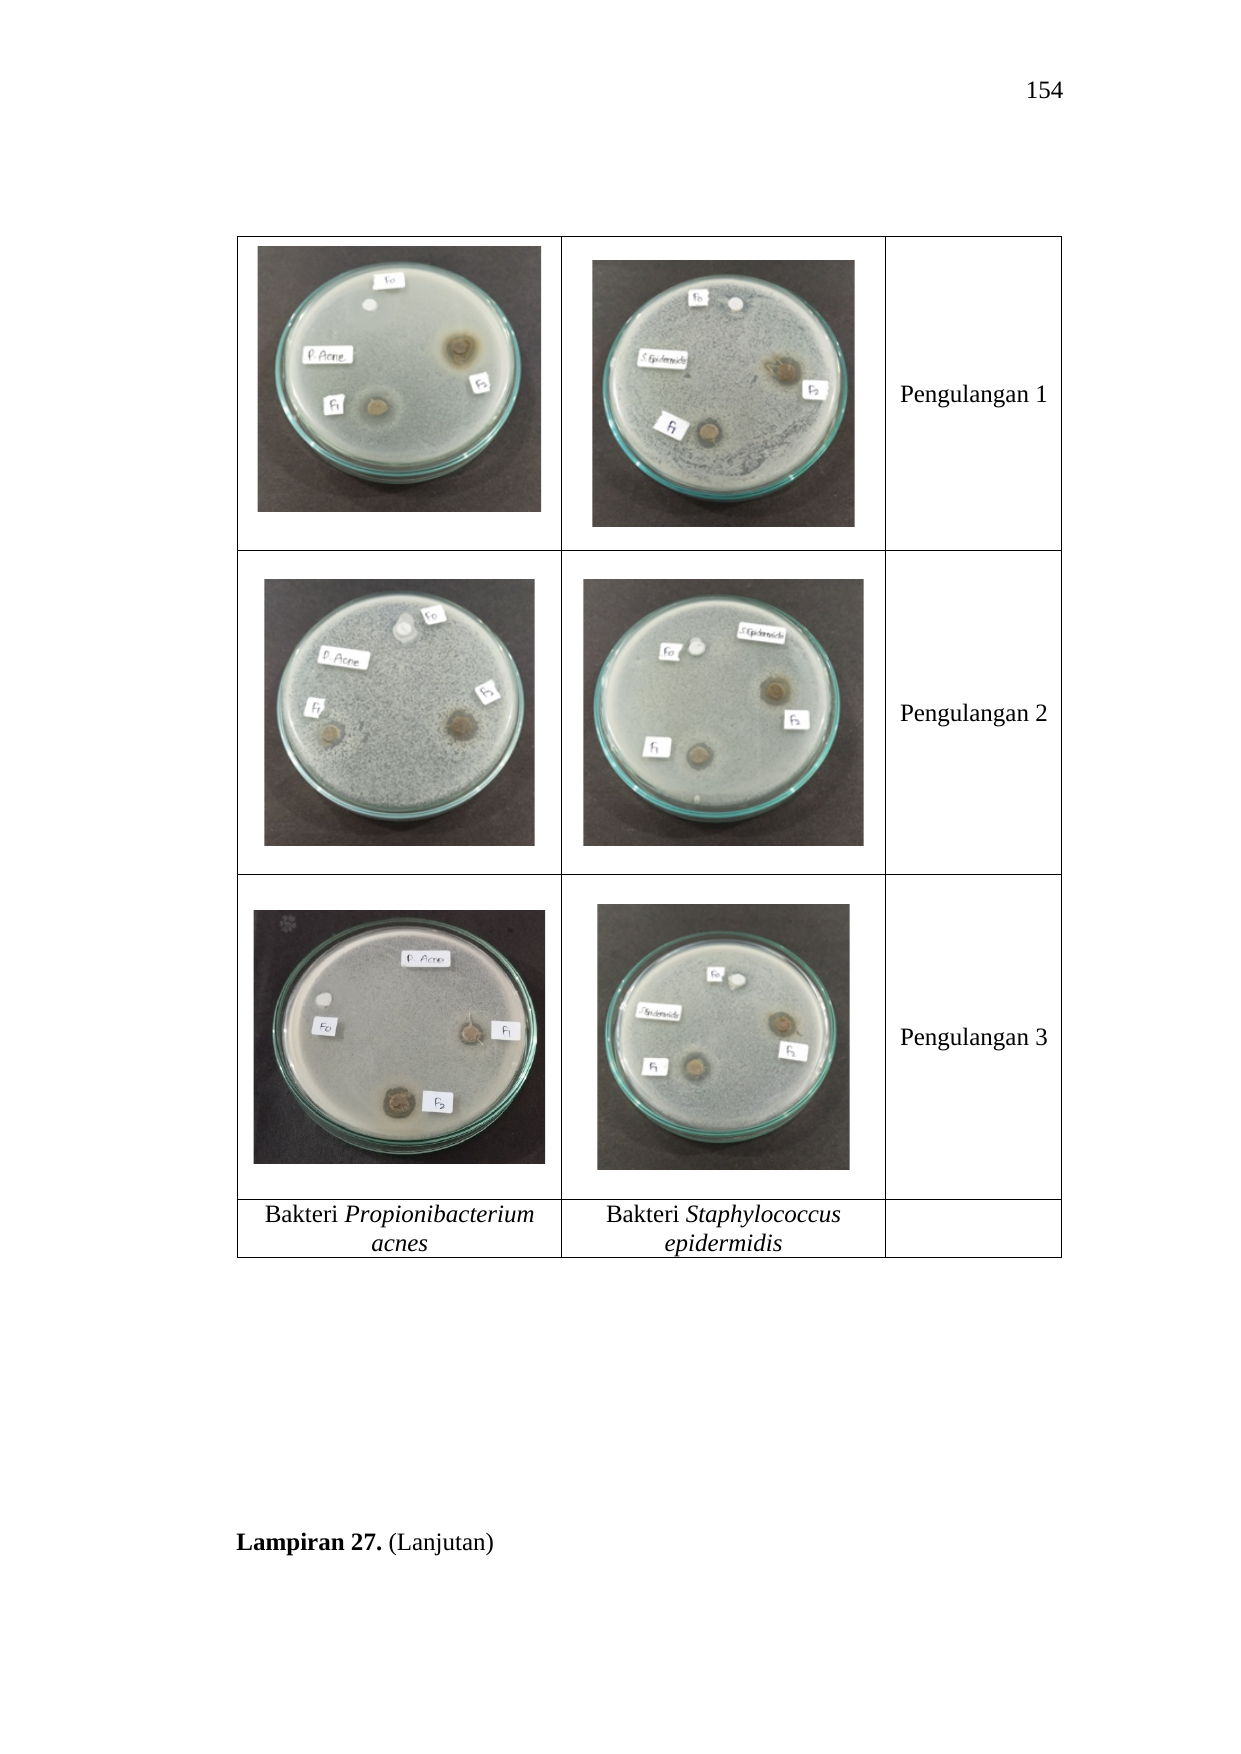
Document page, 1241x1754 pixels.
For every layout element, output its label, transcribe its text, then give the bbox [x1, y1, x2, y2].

table_cell [562, 551, 885, 874]
table_cell [562, 875, 885, 1198]
table_cell [238, 237, 561, 550]
text Lampiran 27. (Lanjutan) [236, 1527, 1063, 1556]
picture [583, 579, 864, 846]
picture [592, 260, 855, 527]
table_cell Pengulangan 1 [886, 237, 1061, 550]
table_cell [238, 551, 561, 874]
table_cell [886, 1200, 1061, 1257]
table_cell [562, 237, 885, 550]
picture [253, 910, 546, 1164]
table_cell Bakteri Staphylococcus epidermidis [562, 1200, 885, 1257]
table_cell Bakteri Propionibacterium acnes [238, 1200, 561, 1257]
picture [257, 246, 542, 512]
table_cell Pengulangan 2 [886, 551, 1061, 874]
picture [264, 579, 535, 846]
table_cell Pengulangan 3 [886, 875, 1061, 1198]
table_cell [238, 875, 561, 1198]
picture [597, 904, 850, 1170]
